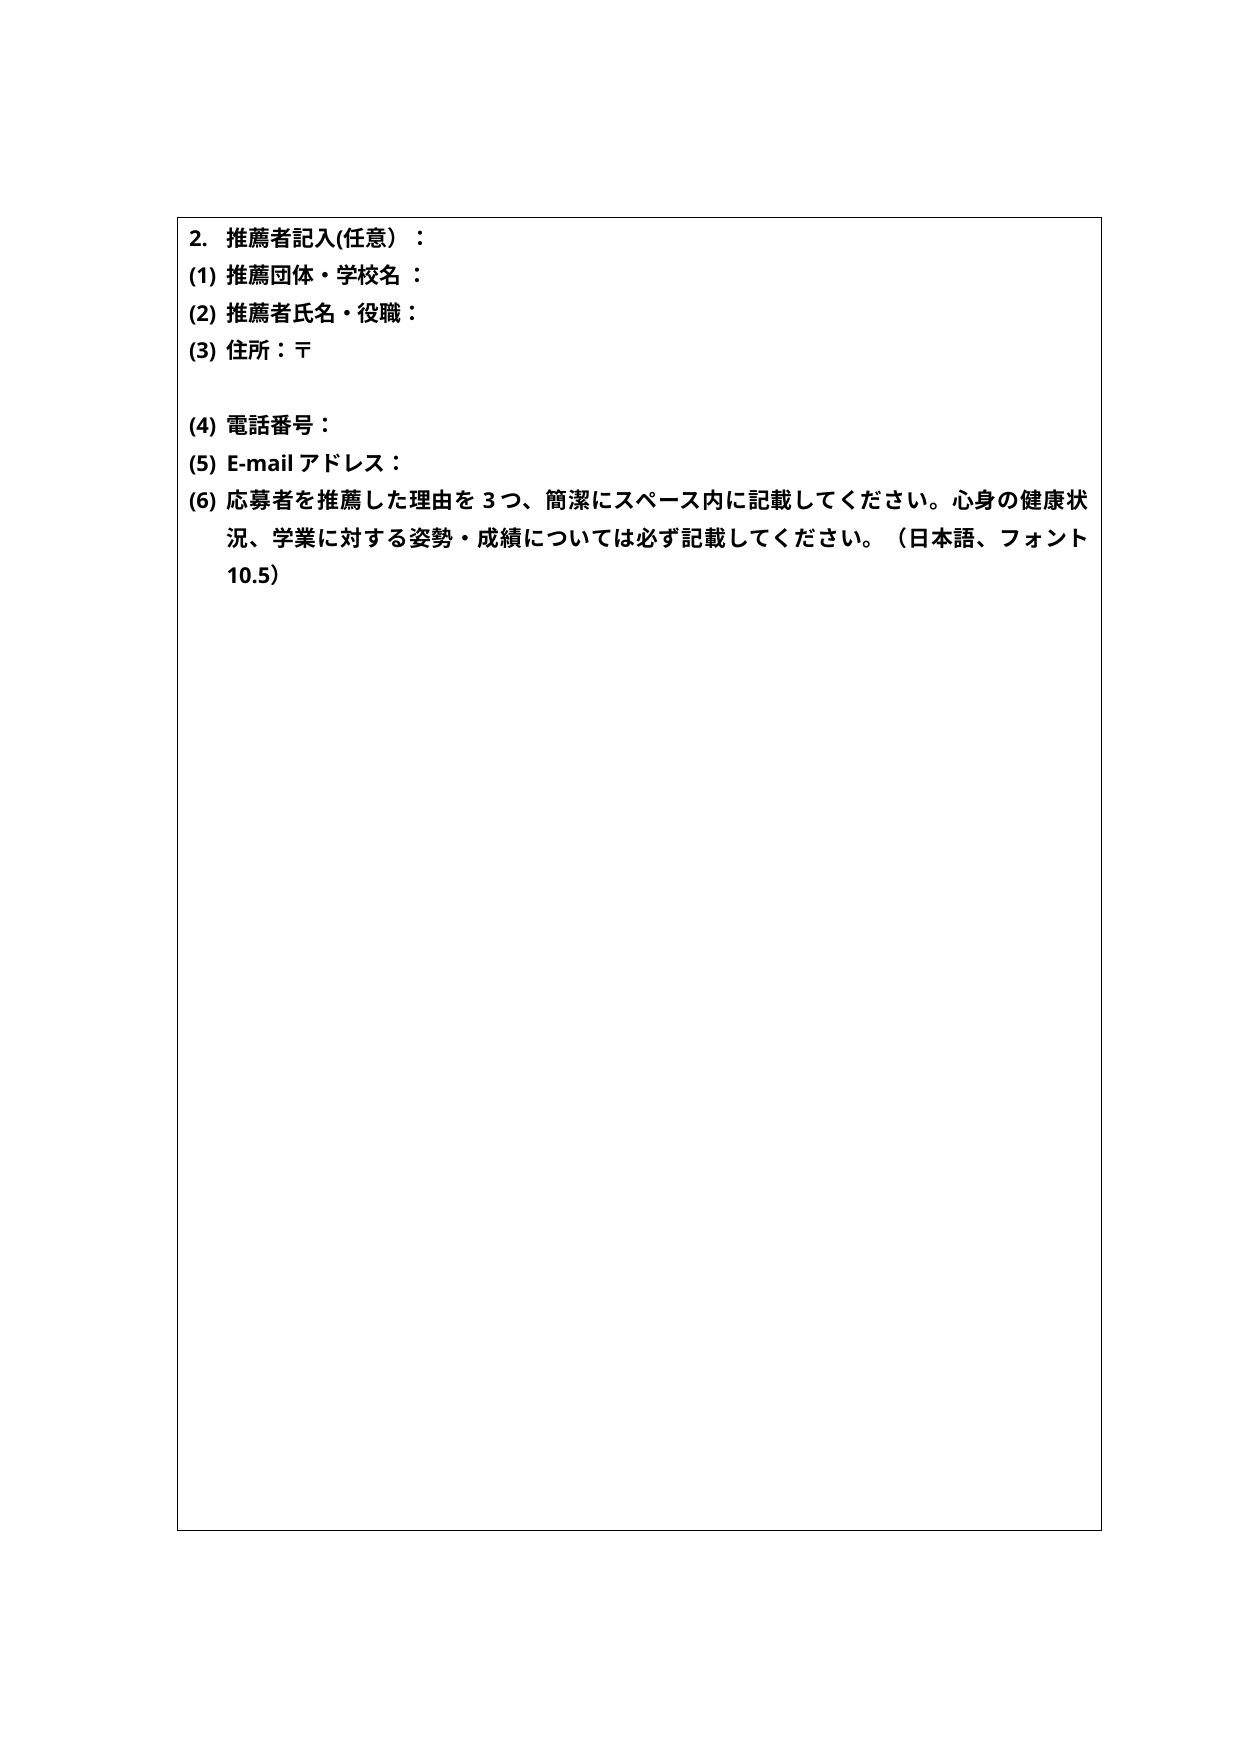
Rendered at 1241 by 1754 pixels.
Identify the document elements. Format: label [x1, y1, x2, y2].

table_cell [178, 218, 1101, 1530]
